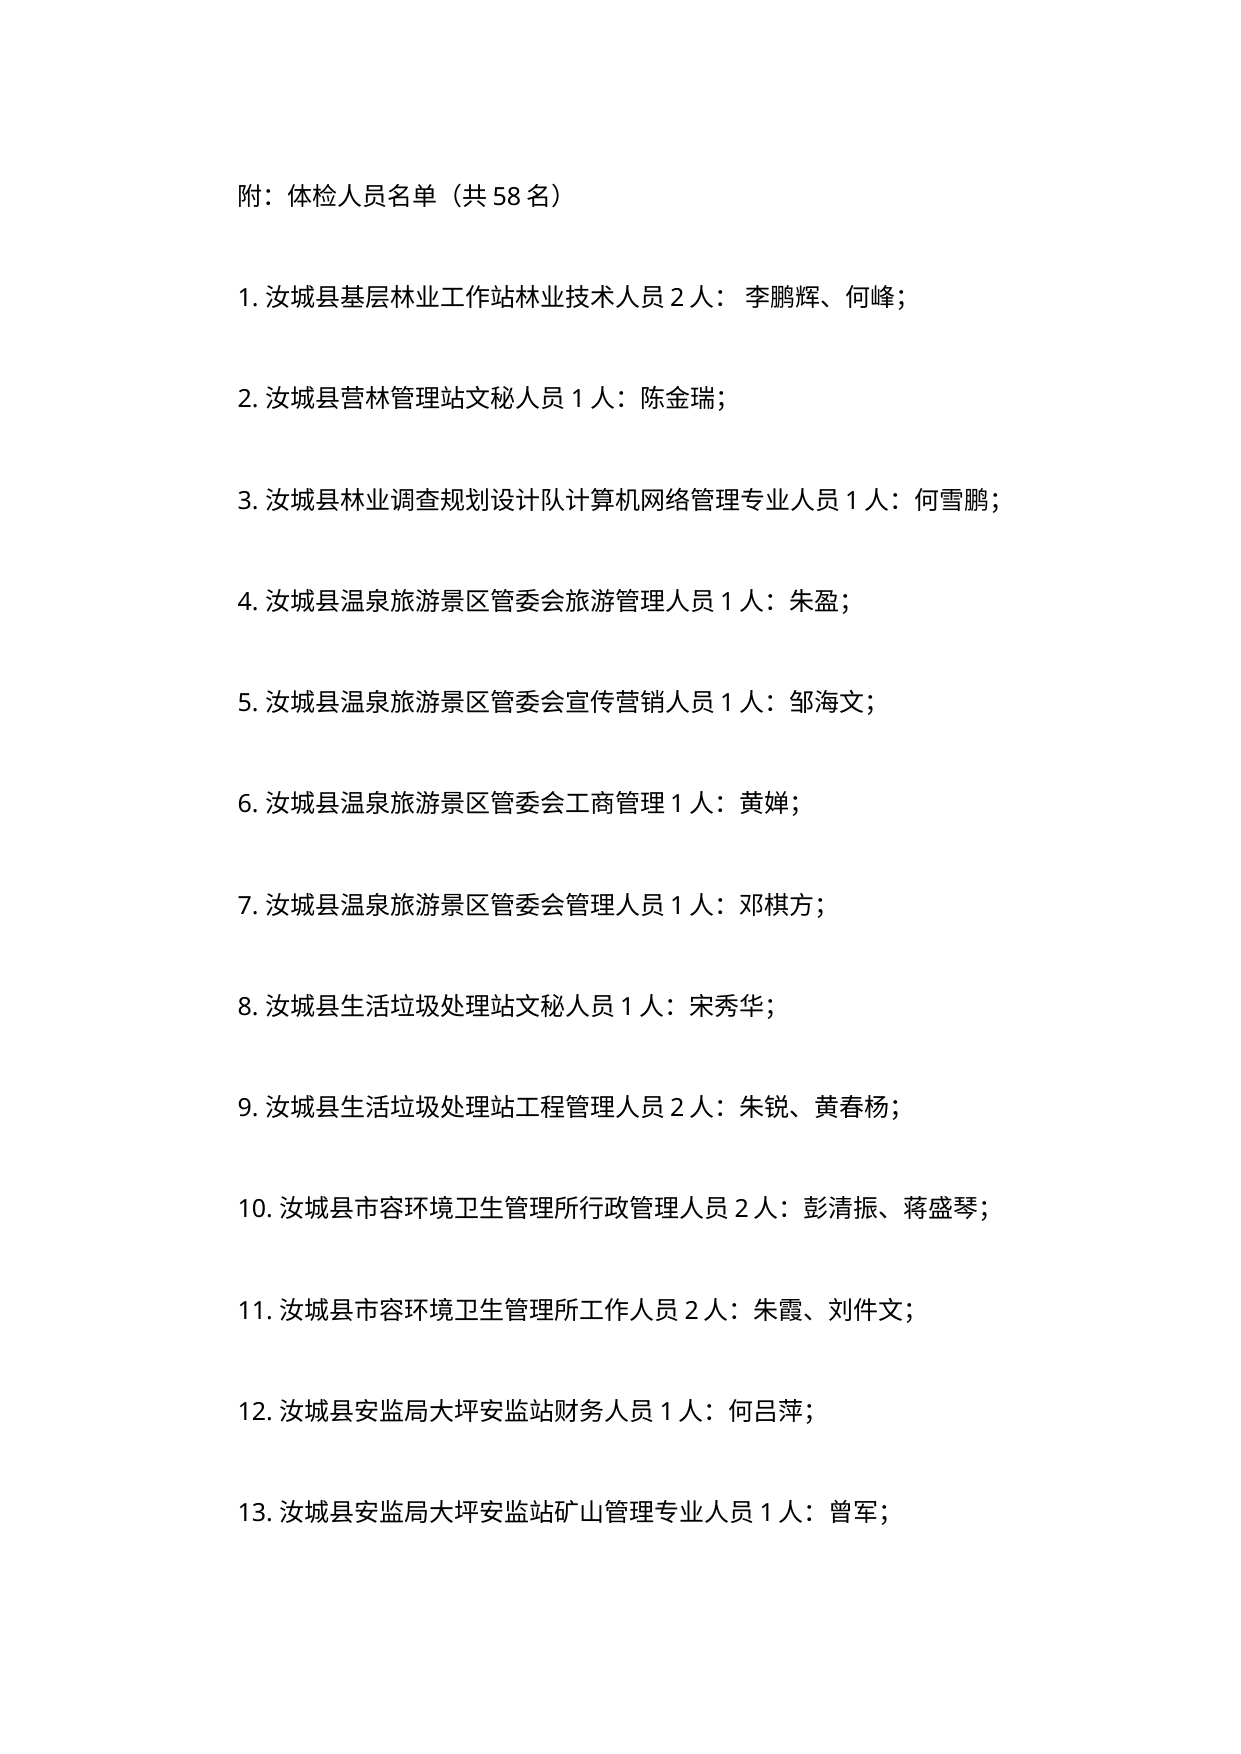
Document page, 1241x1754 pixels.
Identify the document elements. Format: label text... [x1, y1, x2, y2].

text 1. 汝城县基层林业工作站林业技术人员2人： 李鹏辉、何峰； [187, 263, 1053, 328]
text 13. 汝城县安监局大坪安监站矿山管理专业人员1人：曾军； [187, 1478, 1053, 1543]
text 4. 汝城县温泉旅游景区管委会旅游管理人员1人：朱盈； [187, 567, 1053, 632]
text 9. 汝城县生活垃圾处理站工程管理人员2人：朱锐、黄春杨； [187, 1073, 1053, 1138]
text 8. 汝城县生活垃圾处理站文秘人员1人：宋秀华； [187, 972, 1053, 1037]
text 12. 汝城县安监局大坪安监站财务人员1人：何吕萍； [187, 1377, 1053, 1442]
text 2. 汝城县营林管理站文秘人员 1人：陈金瑞； [187, 364, 1053, 429]
text 10. 汝城县市容环境卫生管理所行政管理人员2人：彭清振、蒋盛琴； [187, 1174, 1053, 1239]
text 11. 汝城县市容环境卫生管理所工作人员2人：朱霞、刘件文； [187, 1276, 1053, 1341]
text 3. 汝城县林业调查规划设计队计算机网络管理专业人员1人：何雪鹏； [187, 466, 1053, 531]
text 附：体检人员名单（共58名） [187, 162, 1053, 227]
text 6. 汝城县温泉旅游景区管委会工商管理1人：黄婵； [187, 769, 1053, 834]
text 7. 汝城县温泉旅游景区管委会管理人员1人：邓棋方； [187, 871, 1053, 936]
text 5. 汝城县温泉旅游景区管委会宣传营销人员1人：邹海文； [187, 668, 1053, 733]
